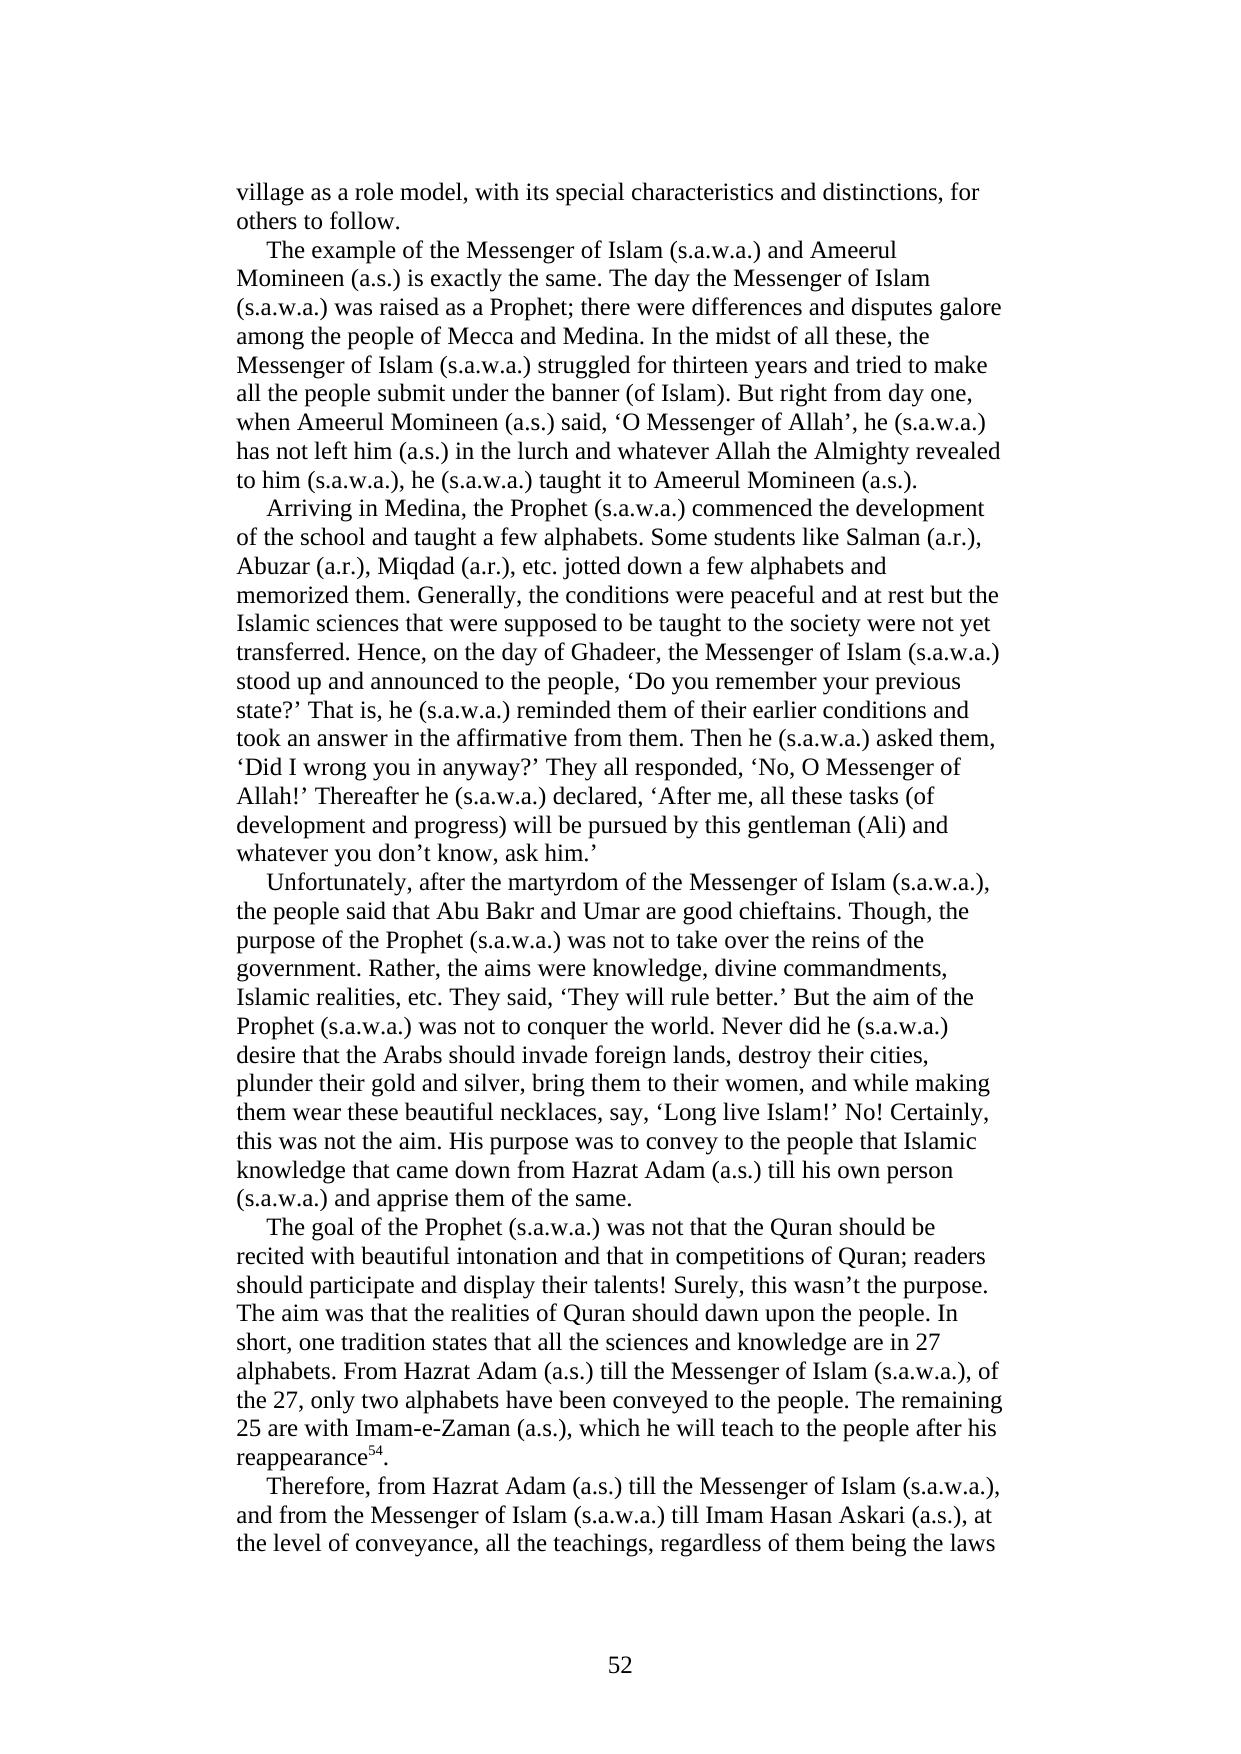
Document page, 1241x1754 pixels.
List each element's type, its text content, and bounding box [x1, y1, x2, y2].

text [236, 1471, 1004, 1557]
text The goal of the Prophet (s.a.w.a.) was not that the Quran should be recited with beautiful intonation and that in competitions of Quran; readers should participate and display their talents! Surely, this wasn’t the purpose. The aim was that the realities of Quran should dawn upon the people. In short, one tradition states that all the sciences and knowledge are in 27 alphabets. From Hazrat Adam (a.s.) till the Messenger of Islam (s.a.w.a.), of the 27, only two alphabets have been conveyed to the people. The remaining 25 are with Imam-e-Zaman (a.s.), which he will teach to the people after his reappearance. [236, 1212, 1004, 1471]
text Arriving in Medina, the Prophet (s.a.w.a.) commenced the development of the school and taught a few alphabets. Some students like Salman (a.r.), Abuzar (a.r.), Miqdad (a.r.), etc. jotted down a few alphabets and memorized them. Generally, the conditions were peaceful and at rest but the Islamic sciences that were supposed to be taught to the society were not yet transferred. Hence, on the day of Ghadeer, the Messenger of Islam (s.a.w.a.) stood up and announced to the people, ‘Do you remember your previous state?’ That is, he (s.a.w.a.) reminded them of their earlier conditions and took an answer in the affirmative from them. Then he (s.a.w.a.) asked them, ‘Did I wrong you in anyway?’ They all responded, ‘No, O Messenger of Allah!’ Thereafter he (s.a.w.a.) declared, ‘After me, all these tasks (of development and progress) will be pursued by this gentleman (Ali) and whatever you don’t know, ask him.’ [236, 493, 1004, 867]
text The example of the Messenger of Islam (s.a.w.a.) and Ameerul Momineen (a.s.) is exactly the same. The day the Messenger of Islam (s.a.w.a.) was raised as a Prophet; there were differences and disputes galore among the people of and . In the midst of all these, the Messenger of Islam (s.a.w.a.) struggled for thirteen years and tried to make all the people submit under the banner (of Islam). But right from day one, when Ameerul Momineen (a.s.) said, ‘O Messenger of Allah’, he (s.a.w.a.) has not left him (a.s.) in the lurch and whatever Allah the Almighty revealed to him (s.a.w.a.), he (s.a.w.a.) taught it to Ameerul Momineen (a.s.). [236, 235, 1004, 493]
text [236, 177, 1004, 235]
text Unfortunately, after the martyrdom of the Messenger of Islam (s.a.w.a.), the people said that Abu Bakr and Umar are good chieftains. Though, the purpose of the Prophet (s.a.w.a.) was not to take over the reins of the government. Rather, the aims were knowledge, divine commandments, Islamic realities, etc. They said, ‘They will rule better.’ But the aim of the Prophet (s.a.w.a.) was not to conquer the world. Never did he (s.a.w.a.) desire that the Arabs should invade foreign lands, destroy their cities, plunder their gold and silver, bring them to their women, and while making them wear these beautiful necklaces, say, ‘Long live Islam!’ No! Certainly, this was not the aim. His purpose was to convey to the people that Islamic knowledge that came down from Hazrat Adam (a.s.) till his own person (s.a.w.a.) and apprise them of the same. [236, 867, 1004, 1212]
